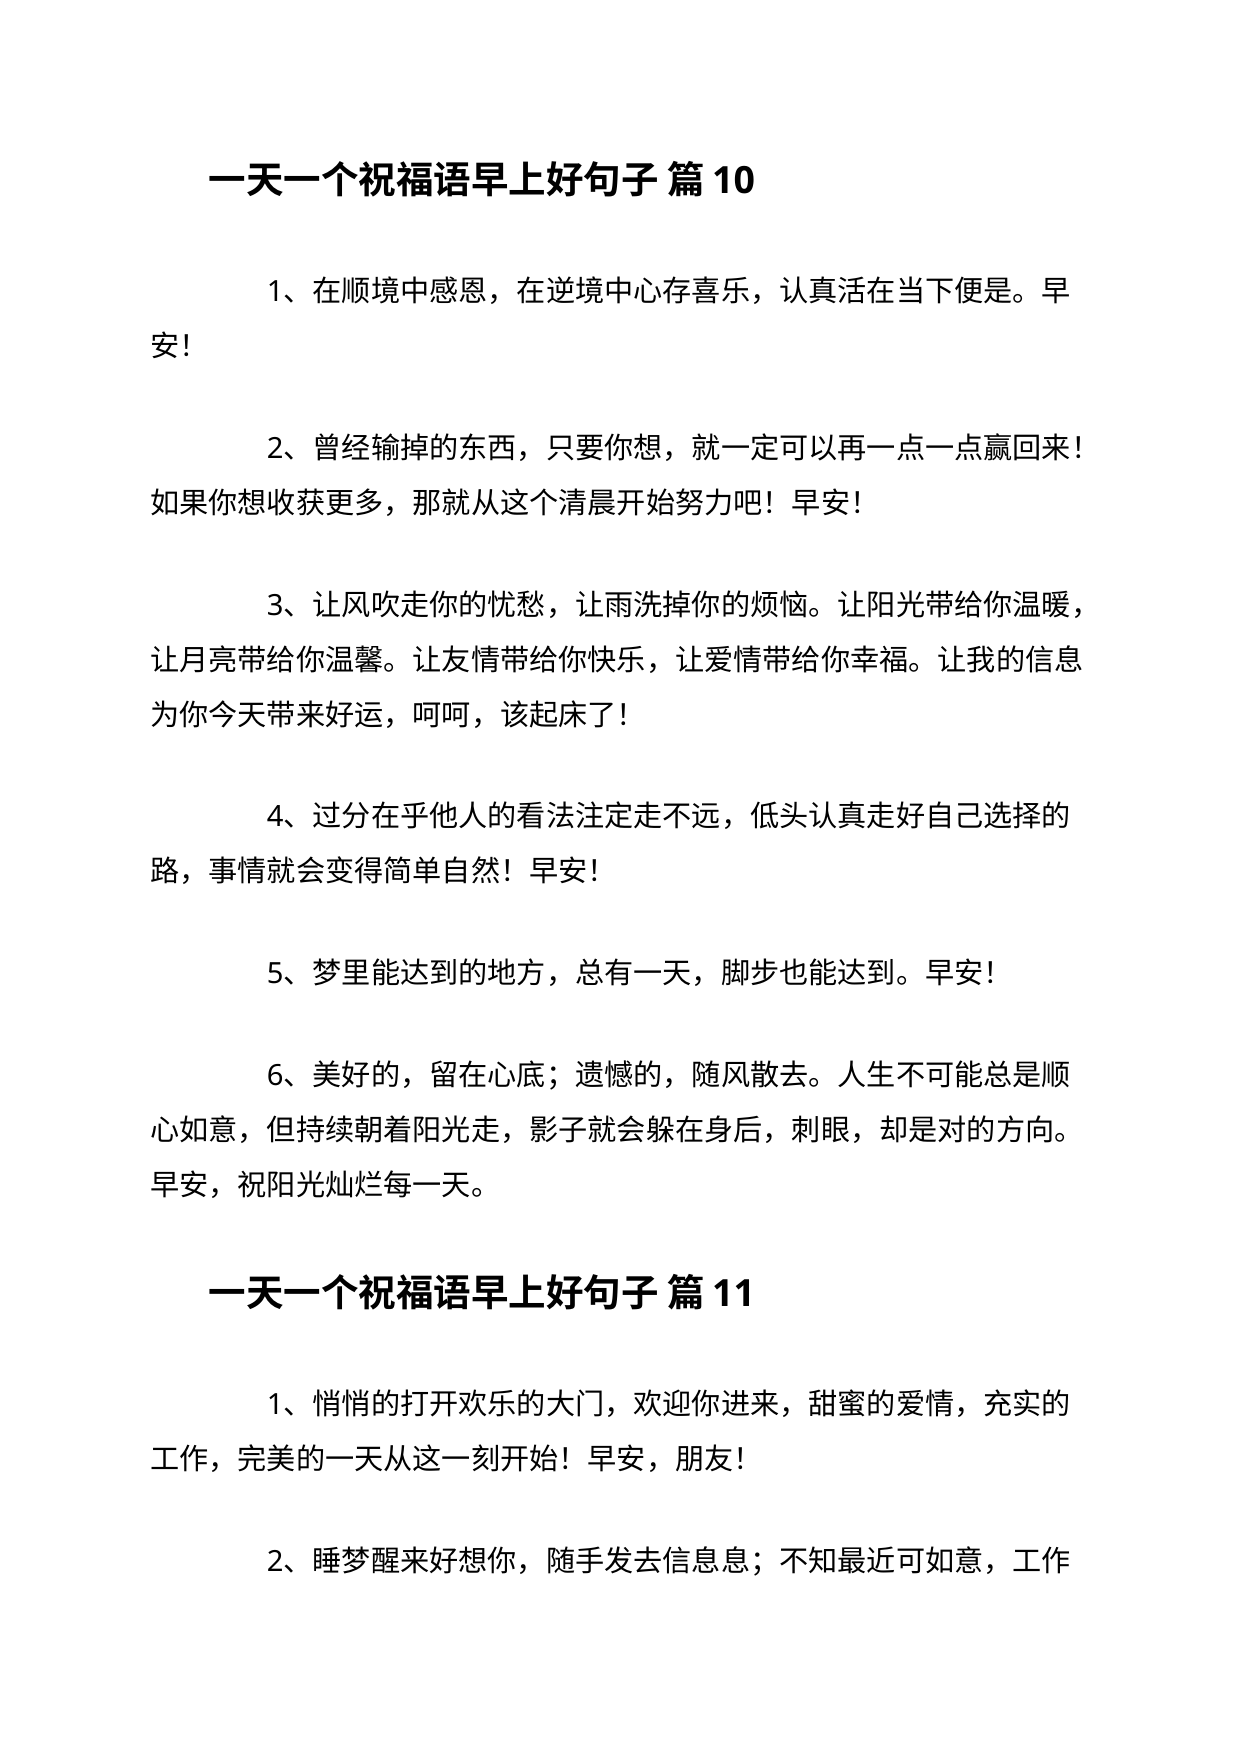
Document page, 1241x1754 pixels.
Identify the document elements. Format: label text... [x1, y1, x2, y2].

text 3、让风吹走你的忧愁，让雨洗掉你的烦恼。让阳光带给你温暖，让月亮带给你温馨。让友情带给你快乐，让爱情带给你幸福。让我的信息为你今天带来好运，呵呵，该起床了！ [150, 581, 1090, 733]
text 2、曾经输掉的东西，只要你想，就一定可以再一点一点赢回来！如果你想收获更多，那就从这个清晨开始努力吧！早安！ [150, 424, 1090, 522]
text 1、在顺境中感恩，在逆境中心存喜乐，认真活在当下便是。早安！ [150, 268, 1090, 365]
text 一天一个祝福语早上好句子 篇11 [150, 1263, 1090, 1318]
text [150, 1538, 1090, 1580]
text 一天一个祝福语早上好句子 篇10 [150, 150, 1090, 204]
text 6、美好的，留在心底；遗憾的，随风散去。人生不可能总是顺心如意，但持续朝着阳光走，影子就会躲在身后，刺眼，却是对的方向。早安，祝阳光灿烂每一天。 [150, 1052, 1090, 1204]
text 5、梦里能达到的地方，总有一天，脚步也能达到。早安！ [150, 949, 1090, 992]
text 4、过分在乎他人的看法注定走不远，低头认真走好自己选择的路，事情就会变得简单自然！早安！ [150, 793, 1090, 890]
text 1、悄悄的打开欢乐的大门，欢迎你进来，甜蜜的爱情，充实的工作，完美的一天从这一刻开始！早安，朋友！ [150, 1381, 1090, 1478]
